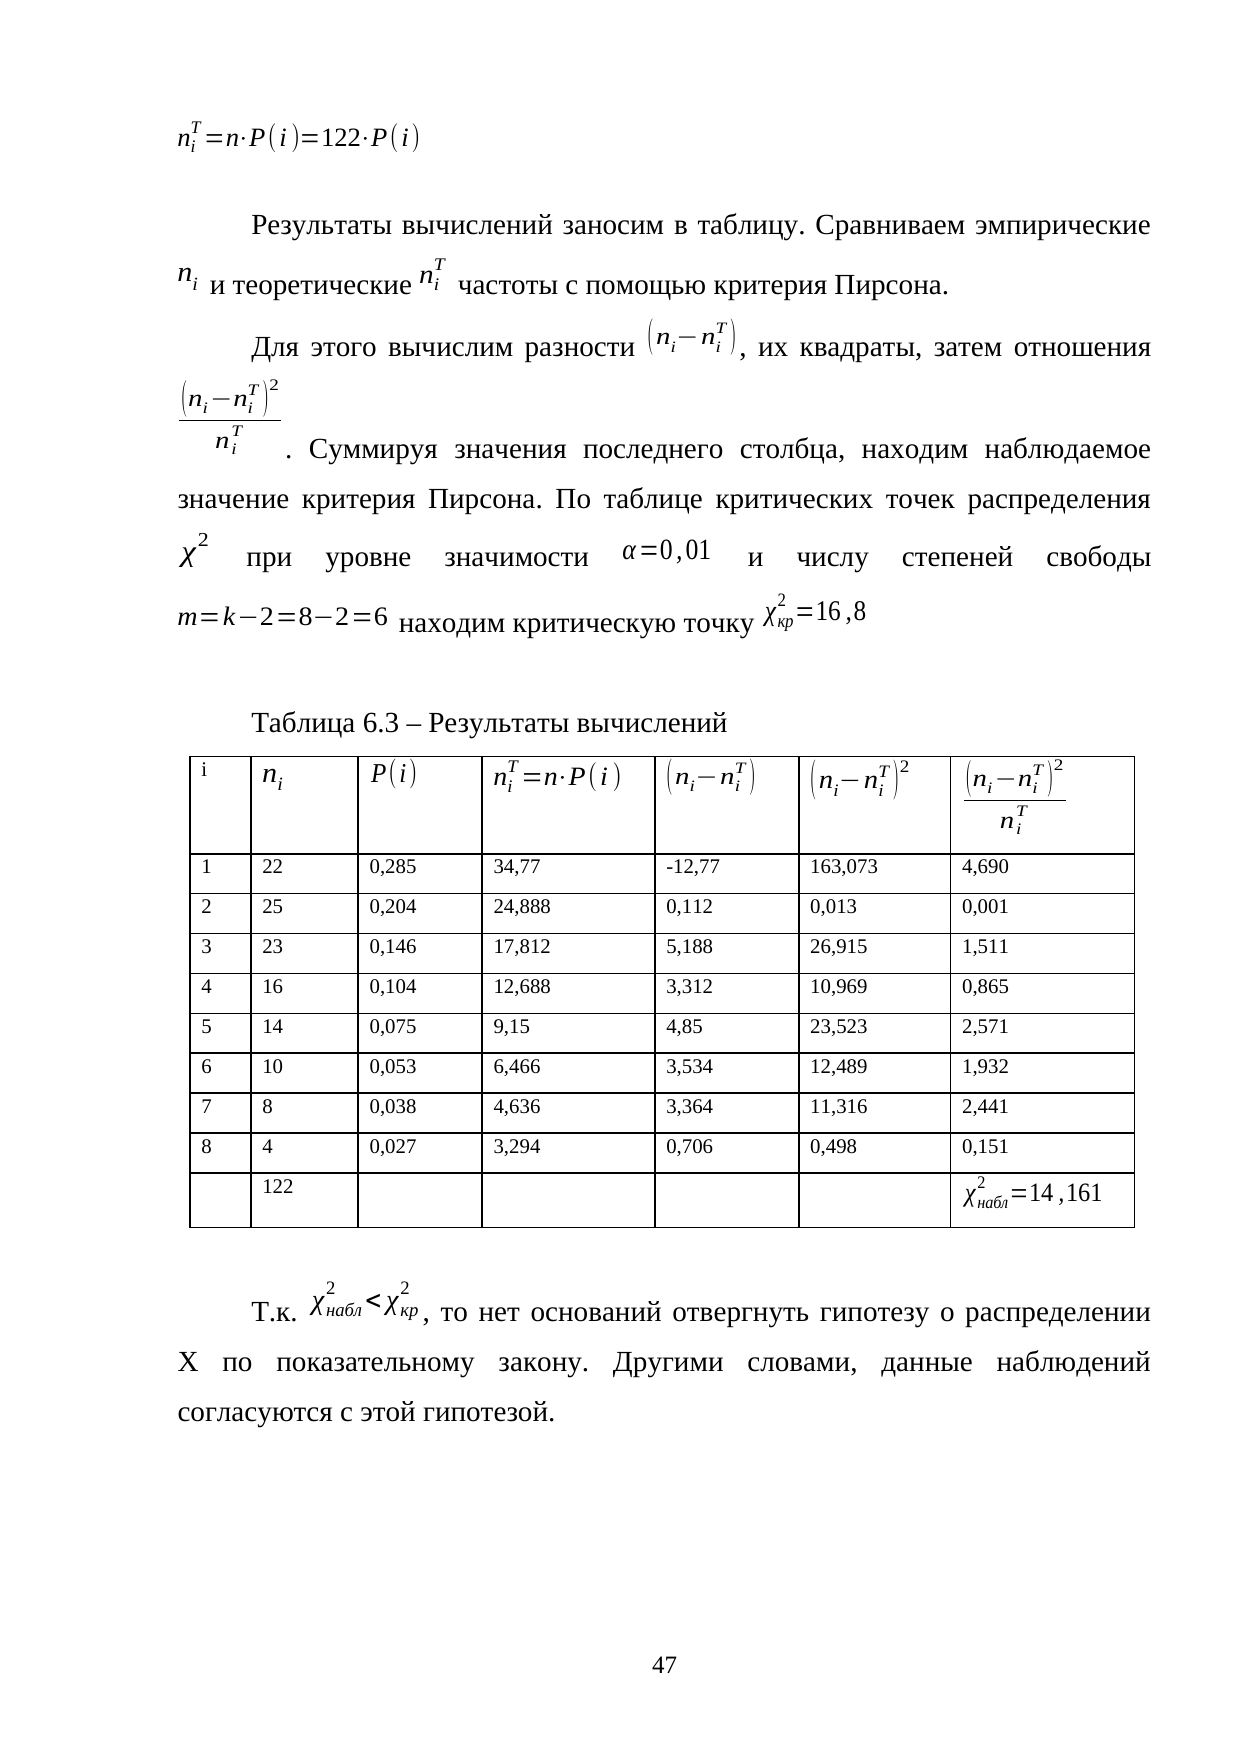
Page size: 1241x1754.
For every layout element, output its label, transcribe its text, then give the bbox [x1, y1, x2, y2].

table_cell 10,969 [800, 974, 950, 1012]
table_cell 0,151 [951, 1134, 1134, 1172]
table_cell 12,688 [483, 974, 654, 1012]
table_cell 16 [252, 974, 357, 1012]
table_cell 2,441 [951, 1094, 1134, 1132]
table_cell 4,636 [483, 1094, 654, 1132]
table_cell 10 [252, 1054, 357, 1092]
table_cell 0,013 [800, 894, 950, 933]
text Для этого вычислим разности , их квадраты, затем отношения . Суммируя значения последнего столбца, находим наблюдаемое значение критерия Пирсона. По таблице критических точек распределения при уровне значимости и числу степеней свободы находим критическую точку [177, 317, 1152, 638]
table_cell 0,104 [359, 974, 481, 1012]
table_cell [359, 1174, 481, 1227]
table_cell [656, 1174, 798, 1227]
table_cell 11,316 [800, 1094, 950, 1132]
table_cell 3,534 [656, 1054, 798, 1092]
table_cell 4 [252, 1134, 357, 1172]
table_cell 4,85 [656, 1014, 798, 1052]
text Таблица 6.3 – Результаты вычислений [177, 705, 1152, 739]
table_cell 22 [252, 855, 357, 893]
table_cell [191, 1174, 250, 1227]
table_cell 12,489 [800, 1054, 950, 1092]
table_header [483, 757, 654, 853]
table_cell 14 [252, 1014, 357, 1052]
table_cell 17,812 [483, 934, 654, 972]
table_cell 0,001 [951, 894, 1134, 933]
table_cell 2,571 [951, 1014, 1134, 1052]
table_header [951, 757, 1134, 853]
table_cell 0,706 [656, 1134, 798, 1172]
table_cell 24,888 [483, 894, 654, 933]
table_cell 1,511 [951, 934, 1134, 972]
table_cell 4,690 [951, 855, 1134, 893]
table_cell 0,204 [359, 894, 481, 933]
table_header [656, 757, 798, 853]
table_cell 0,053 [359, 1054, 481, 1092]
table_header i [191, 757, 250, 853]
table_cell -12,77 [656, 855, 798, 893]
table_cell 8 [191, 1134, 250, 1172]
table_cell 0,027 [359, 1134, 481, 1172]
table_cell 23 [252, 934, 357, 972]
table_cell [483, 1174, 654, 1227]
table_cell 26,915 [800, 934, 950, 972]
table_cell 7 [191, 1094, 250, 1132]
table_cell 3,294 [483, 1134, 654, 1172]
table_cell 5,188 [656, 934, 798, 972]
table_cell 6 [191, 1054, 250, 1092]
table_cell 0,498 [800, 1134, 950, 1172]
table_cell [800, 1174, 950, 1227]
table_cell 3,364 [656, 1094, 798, 1132]
table_cell 3,312 [656, 974, 798, 1012]
text Т.к. , то нет оснований отвергнуть гипотезу о распределении X по показательному закону. Другими словами, данные наблюдений согласуются с этой гипотезой. [177, 1279, 1152, 1428]
table_cell 122 [252, 1174, 357, 1227]
table_cell 34,77 [483, 855, 654, 893]
table_cell 4 [191, 974, 250, 1012]
table_cell 8 [252, 1094, 357, 1132]
table_cell 1 [191, 855, 250, 893]
table_cell 9,15 [483, 1014, 654, 1052]
table_cell 0,112 [656, 894, 798, 933]
table_cell 5 [191, 1014, 250, 1052]
table_cell 3 [191, 934, 250, 972]
table_cell 2 [191, 894, 250, 933]
table_header [359, 757, 481, 853]
table_cell 1,932 [951, 1054, 1134, 1092]
table_header [252, 757, 357, 853]
table_cell 25 [252, 894, 357, 933]
table_cell 6,466 [483, 1054, 654, 1092]
table_cell 23,523 [800, 1014, 950, 1052]
table_cell 0,865 [951, 974, 1134, 1012]
table_header [800, 757, 950, 853]
table_cell 0,075 [359, 1014, 481, 1052]
table_cell 163,073 [800, 855, 950, 893]
table_cell 0,285 [359, 855, 481, 893]
table_cell 0,146 [359, 934, 481, 972]
table_cell [951, 1174, 1134, 1227]
text Результаты вычислений заносим в таблицу. Сравниваем эмпирические и теоретические частоты с помощью критерия Пирсона. [177, 207, 1152, 301]
table_cell 0,038 [359, 1094, 481, 1132]
